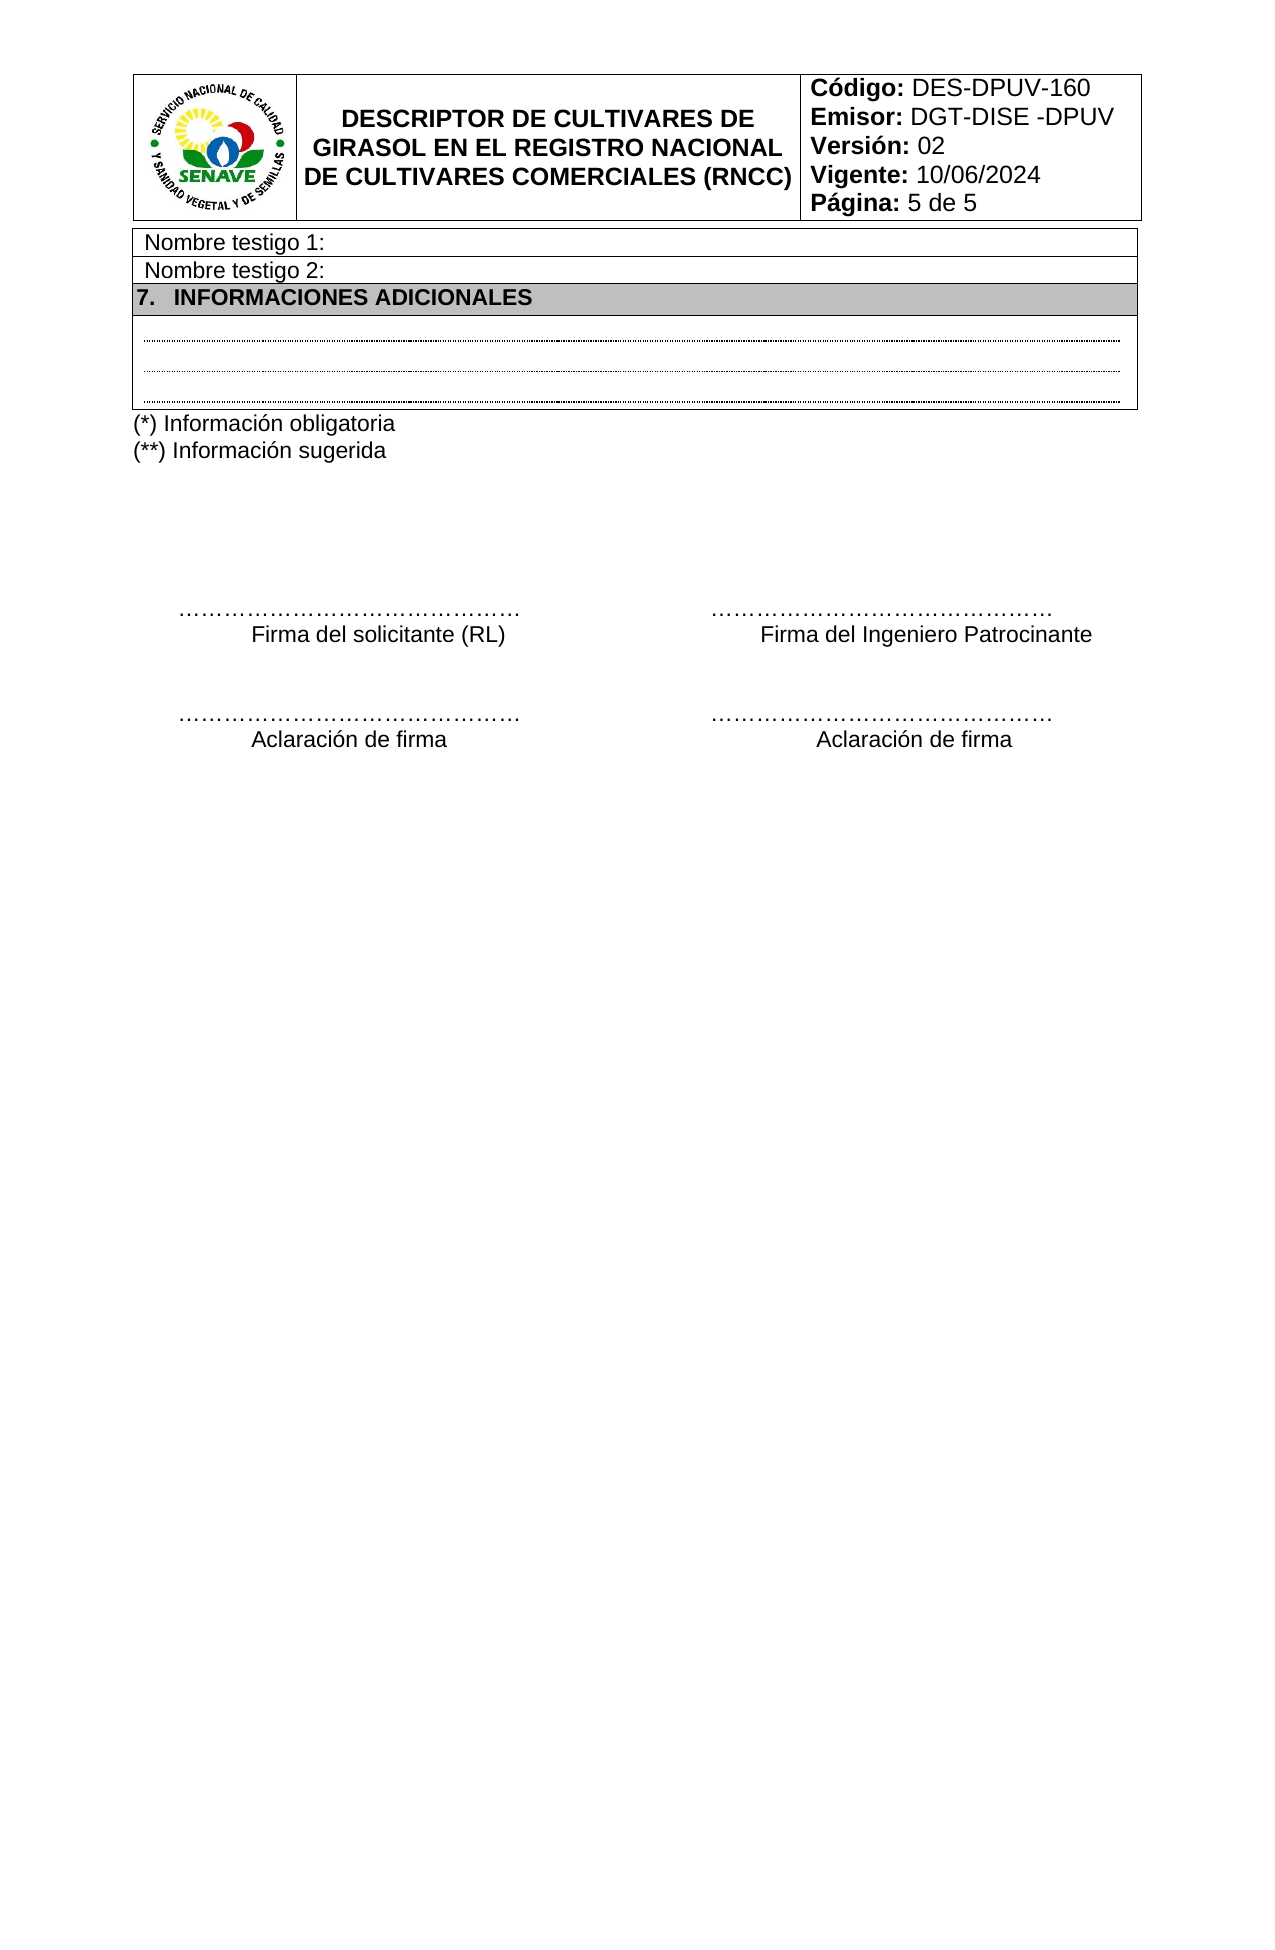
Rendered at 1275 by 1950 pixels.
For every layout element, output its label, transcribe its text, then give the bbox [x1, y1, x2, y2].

text ……………………………………… ……………………………………… [177, 595, 1216, 621]
text (**) Información sugerida [133, 437, 1216, 463]
text Aclaración de firma Aclaración de firma [251, 726, 1216, 753]
table_cell INFORMACIONES ADICIONALES [133, 284, 1137, 315]
table_cell [133, 316, 1137, 409]
text Firma del solicitante (RL) Firma del Ingeniero Patrocinante [251, 621, 1216, 647]
text ……………………………………… ……………………………………… [177, 700, 1216, 726]
table_cell Nombre testigo 2: [133, 257, 1137, 283]
picture [147, 84, 287, 210]
table_cell Nombre testigo 1: [133, 229, 1137, 256]
text (*) Información obligatoria [133, 410, 1216, 437]
